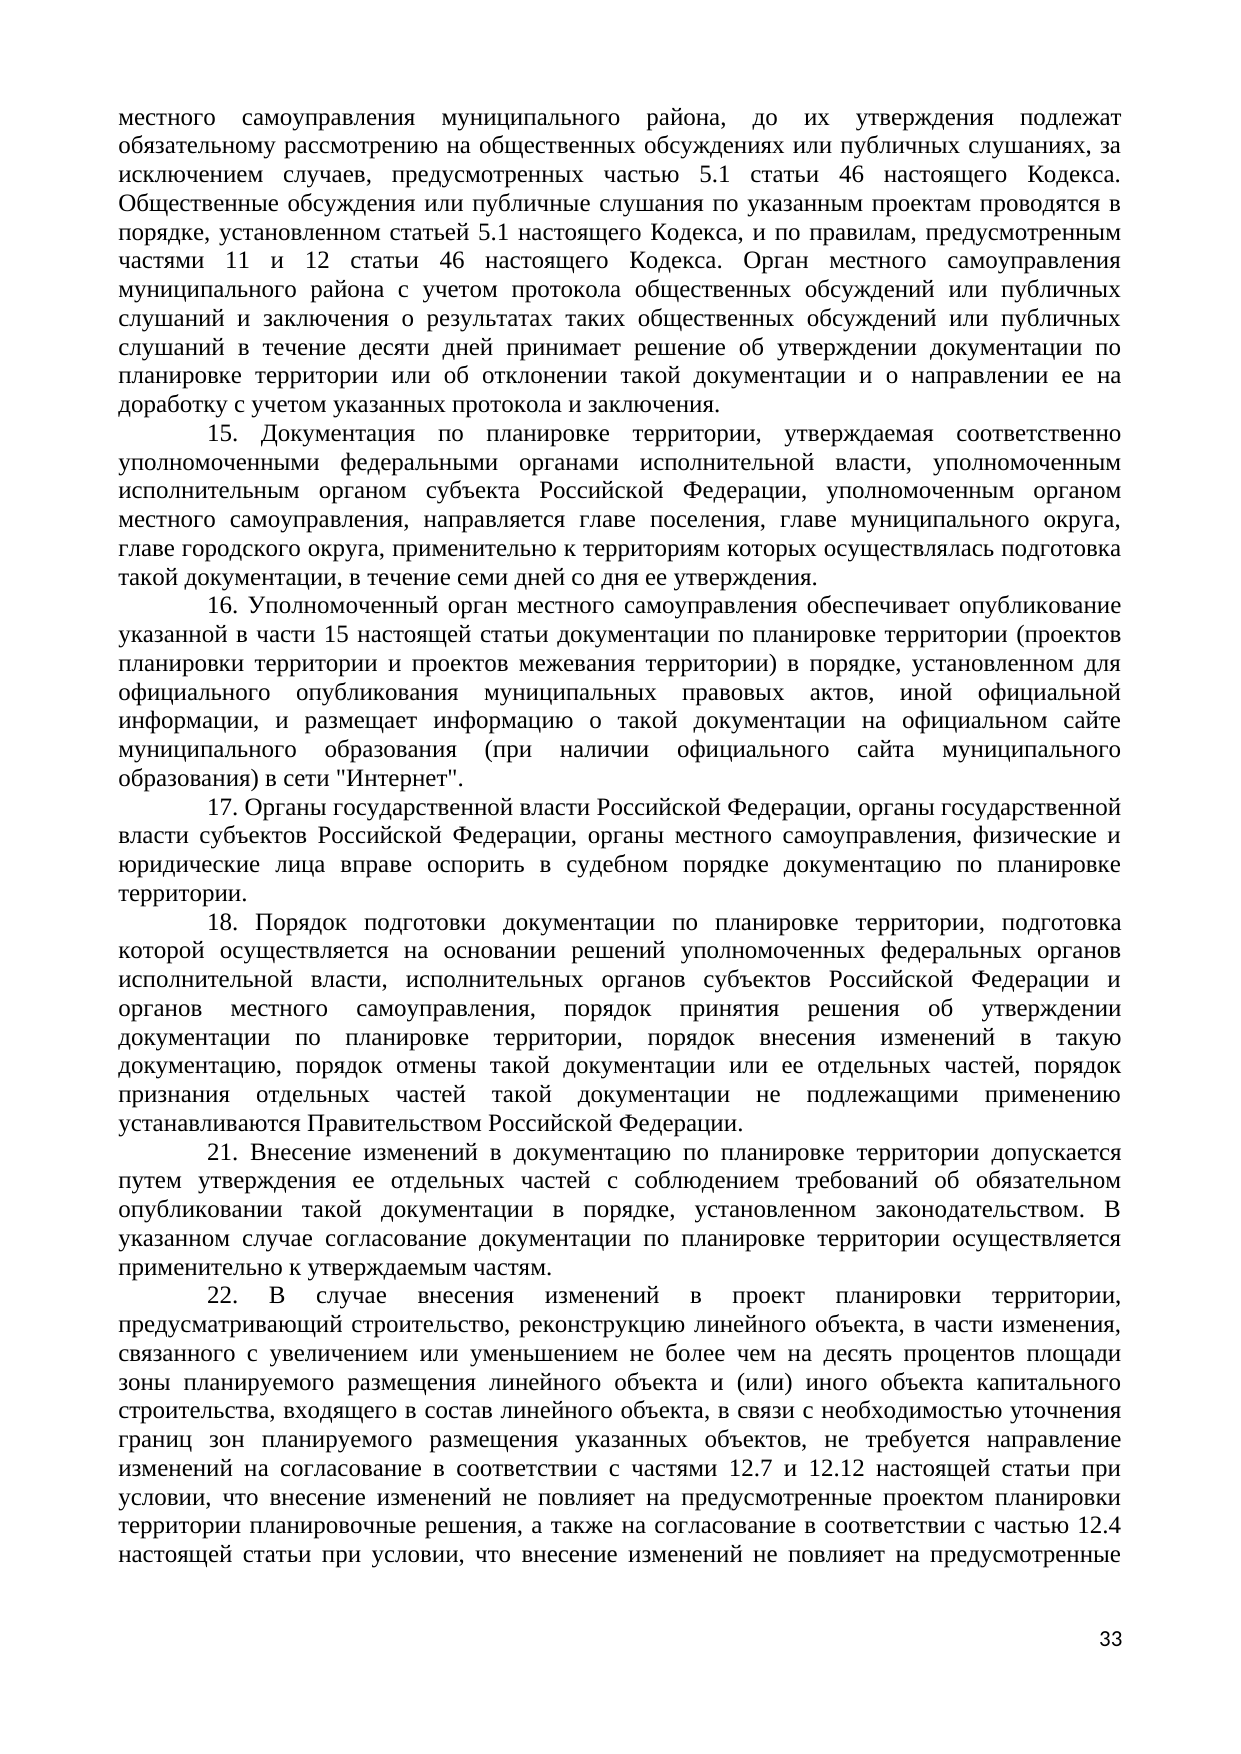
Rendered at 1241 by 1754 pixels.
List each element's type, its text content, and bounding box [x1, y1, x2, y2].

text 15. Документация по планировке территории, утверждаемая соответственно уполномоченными федеральными органами исполнительной власти, уполномоченным исполнительным органом субъекта Российской Федерации, уполномоченным органом местного самоуправления, направляется главе поселения, главе муниципального округа, главе городского округа, применительно к территориям которых осуществлялась подготовка такой документации, в течение семи дней со дня ее утверждения. [118, 418, 1122, 591]
text 16. Уполномоченный орган местного самоуправления обеспечивает опубликование указанной в части 15 настоящей статьи документации по планировке территории (проектов планировки территории и проектов межевания территории) в порядке, установленном для официального опубликования муниципальных правовых актов, иной официальной информации, и размещает информацию о такой документации на официальном сайте муниципального образования (при наличии официального сайта муниципального образования) в сети "Интернет". [118, 591, 1122, 792]
text 17. Органы государственной власти Российской Федерации, органы государственной власти субъектов Российской Федерации, органы местного самоуправления, физические и юридические лица вправе оспорить в судебном порядке документацию по планировке территории. [118, 792, 1122, 907]
text 18. Порядок подготовки документации по планировке территории, подготовка которой осуществляется на основании решений уполномоченных федеральных органов исполнительной власти, исполнительных органов субъектов Российской Федерации и органов местного самоуправления, порядок принятия решения об утверждении документации по планировке территории, порядок внесения изменений в такую документацию, порядок отмены такой документации или ее отдельных частей, порядок признания отдельных частей такой документации не подлежащими применению устанавливаются Правительством Российской Федерации. [118, 907, 1122, 1137]
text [118, 1281, 1122, 1568]
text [118, 102, 1122, 418]
text 21. Внесение изменений в документацию по планировке территории допускается путем утверждения ее отдельных частей с соблюдением требований об обязательном опубликовании такой документации в порядке, установленном законодательством. В указанном случае согласование документации по планировке территории осуществляется применительно к утверждаемым частям. [118, 1137, 1122, 1281]
